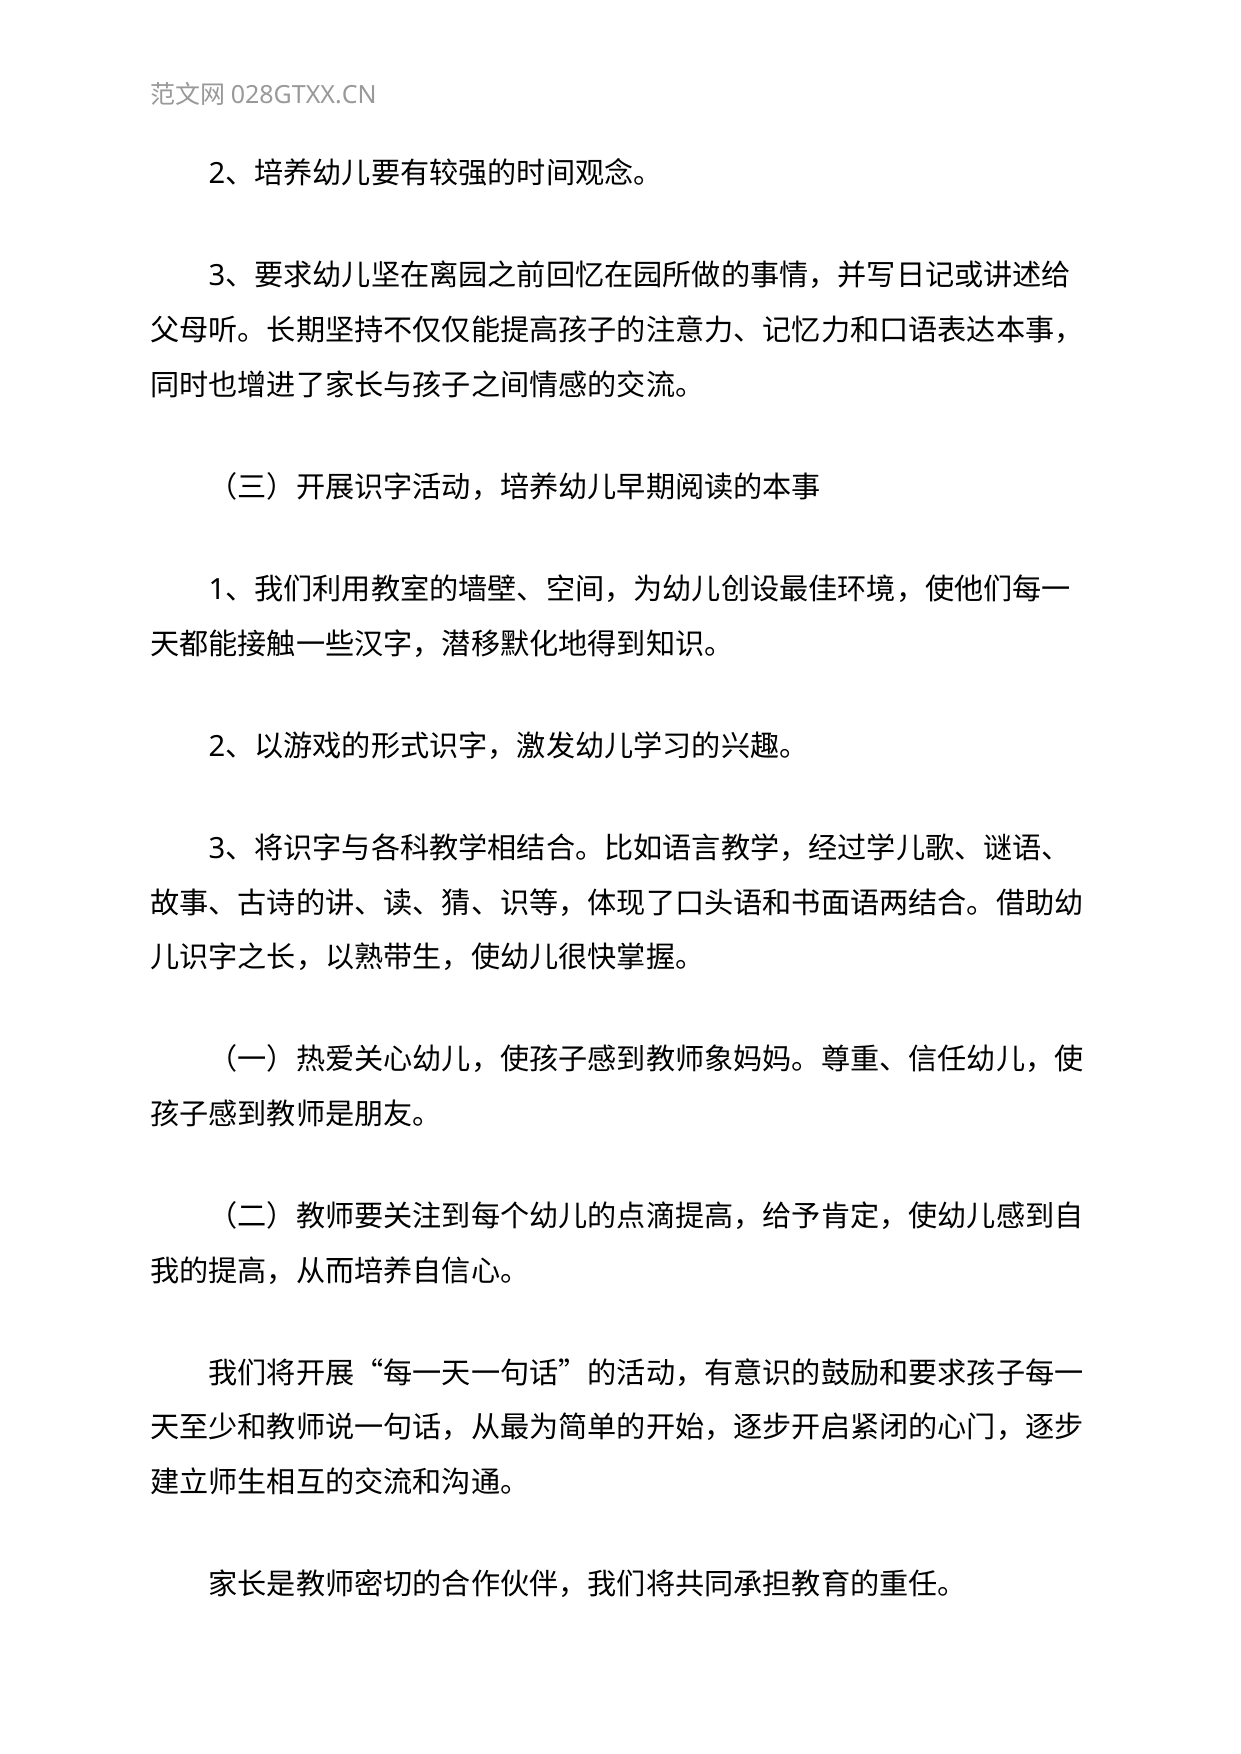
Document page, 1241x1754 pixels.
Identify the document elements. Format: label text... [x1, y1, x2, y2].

text 2、以游戏的形式识字，激发幼儿学习的兴趣。 [150, 722, 1090, 764]
text （二）教师要关注到每个幼儿的点滴提高，给予肯定，使幼儿感到自我的提高，从而培养自信心。 [150, 1192, 1090, 1290]
text 2、培养幼儿要有较强的时间观念。 [150, 150, 1090, 192]
text 我们将开展“每一天一句话”的活动，有意识的鼓励和要求孩子每一天至少和教师说一句话，从最为简单的开始，逐步开启紧闭的心门，逐步建立师生相互的交流和沟通。 [150, 1349, 1090, 1501]
text 3、要求幼儿坚在离园之前回忆在园所做的事情，并写日记或讲述给父母听。长期坚持不仅仅能提高孩子的注意力、记忆力和口语表达本事，同时也增进了家长与孩子之间情感的交流。 [150, 252, 1090, 404]
text 1、我们利用教室的墙壁、空间，为幼儿创设最佳环境，使他们每一天都能接触一些汉字，潜移默化地得到知识。 [150, 565, 1090, 663]
text 3、将识字与各科教学相结合。比如语言教学，经过学儿歌、谜语、故事、古诗的讲、读、猜、识等，体现了口头语和书面语两结合。借助幼儿识字之长，以熟带生，使幼儿很快掌握。 [150, 824, 1090, 976]
text 家长是教师密切的合作伙伴，我们将共同承担教育的重任。 [150, 1561, 1090, 1603]
text （一）热爱关心幼儿，使孩子感到教师象妈妈。尊重、信任幼儿，使孩子感到教师是朋友。 [150, 1036, 1090, 1133]
text （三）开展识字活动，培养幼儿早期阅读的本事 [150, 464, 1090, 506]
